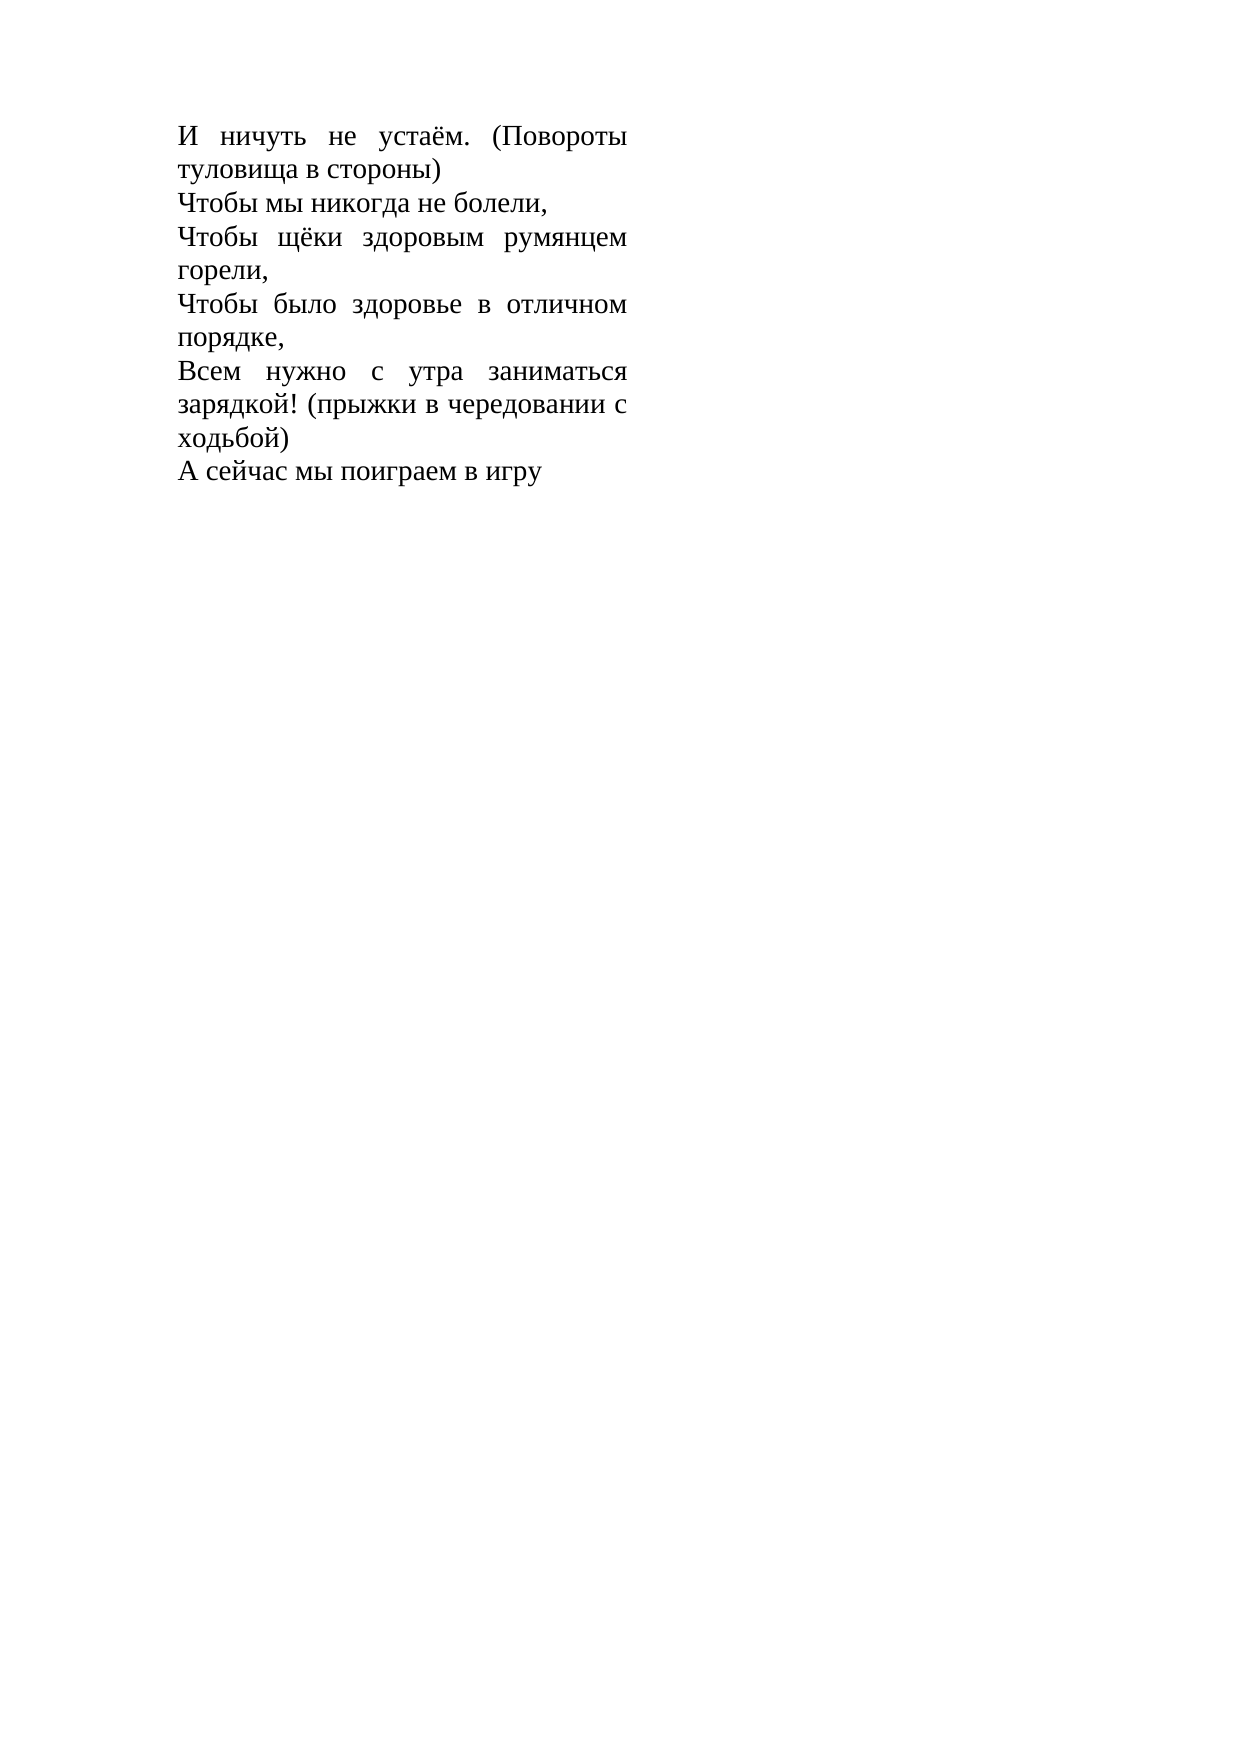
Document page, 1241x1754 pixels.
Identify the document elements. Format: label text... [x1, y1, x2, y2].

text И ничуть не устаём. (Повороты туловища в стороны) [177, 118, 627, 185]
text Чтобы мы никогда не болели, [177, 185, 627, 219]
text А сейчас мы поиграем в игру [177, 453, 627, 487]
text Всем нужно с утра заниматься зарядкой! (прыжки в чередовании с ходьбой) [177, 353, 627, 453]
text Чтобы было здоровье в отличном порядке, [177, 286, 627, 353]
text Чтобы щёки здоровым румянцем горели, [177, 219, 627, 286]
